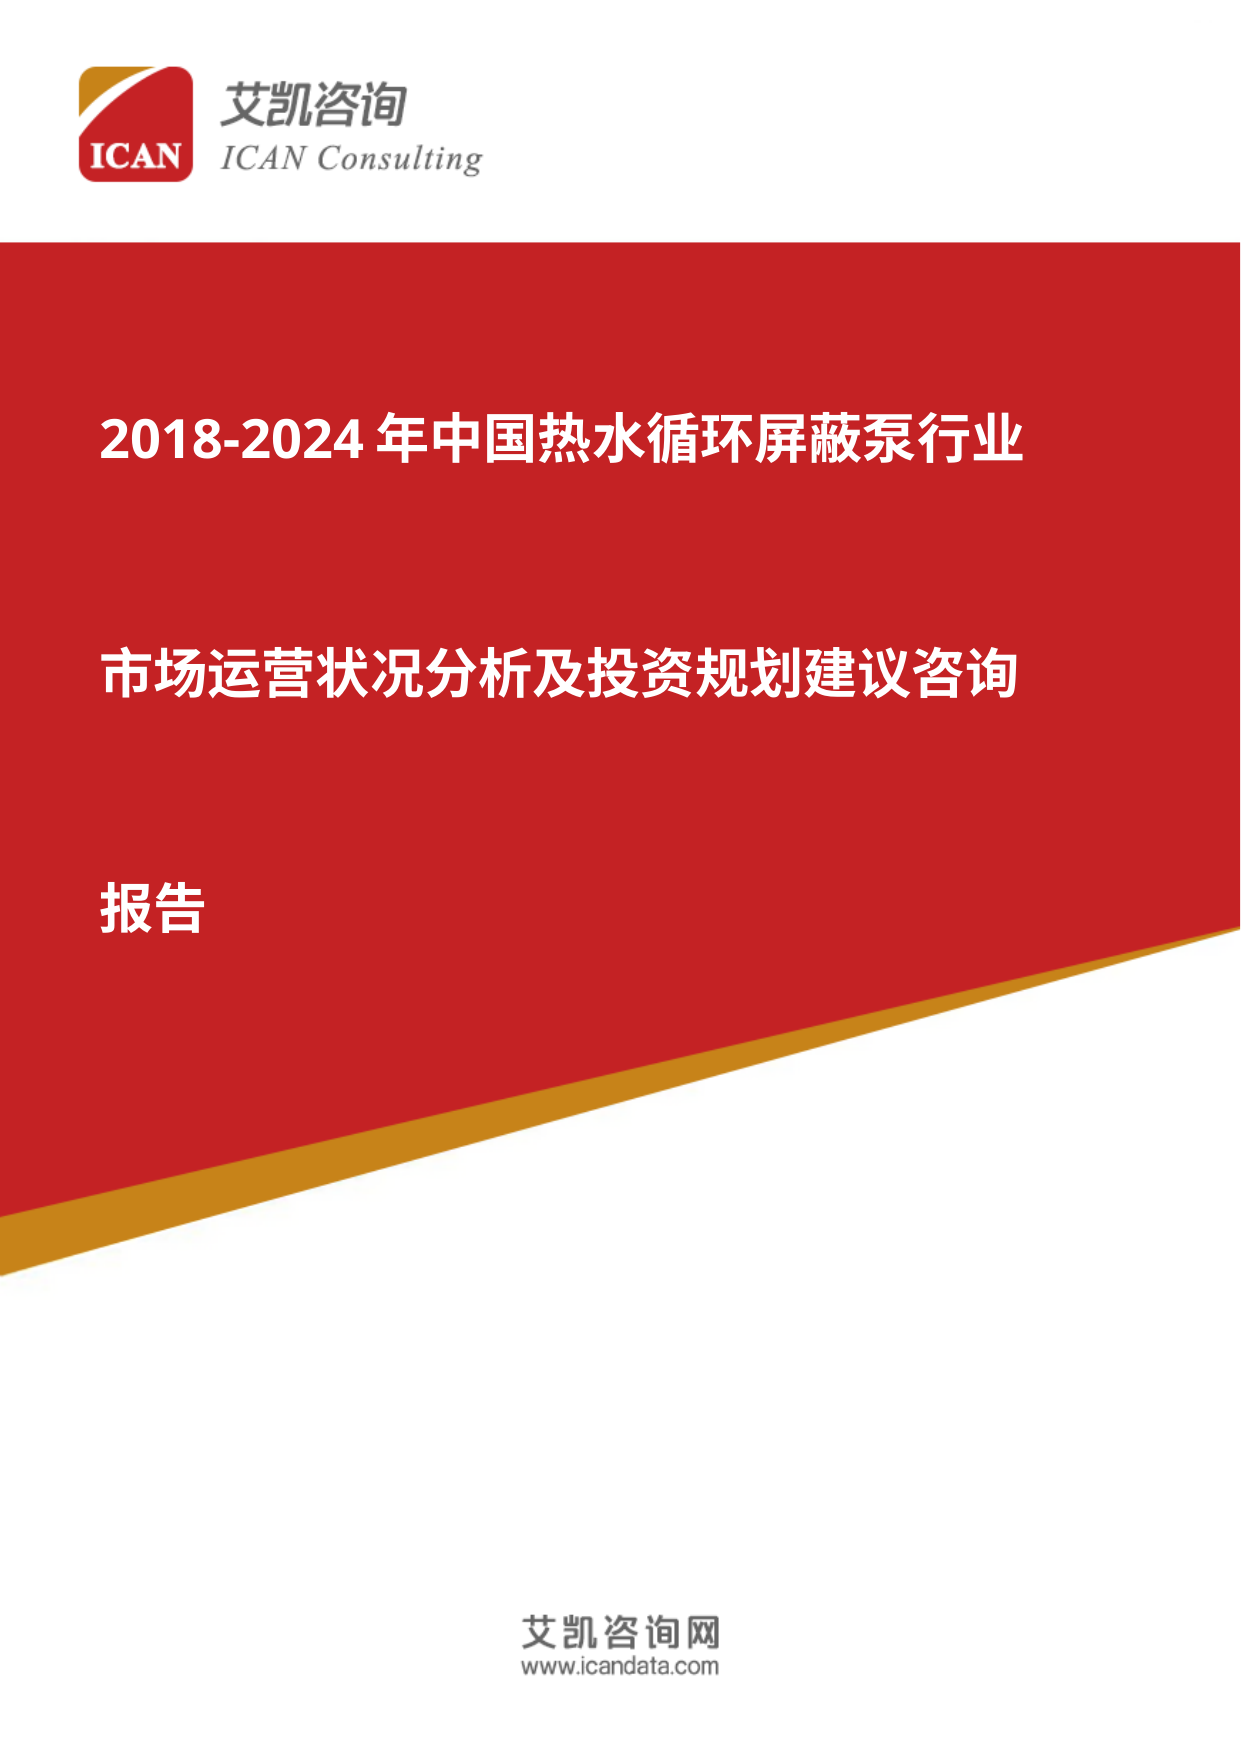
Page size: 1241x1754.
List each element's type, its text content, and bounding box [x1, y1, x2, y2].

subtitle 2018-2024年中国热水循环屏蔽泵行业市场运营状况分析及投资规划建议咨询报告 [99, 386, 1053, 953]
picture [0, 5, 1241, 1754]
